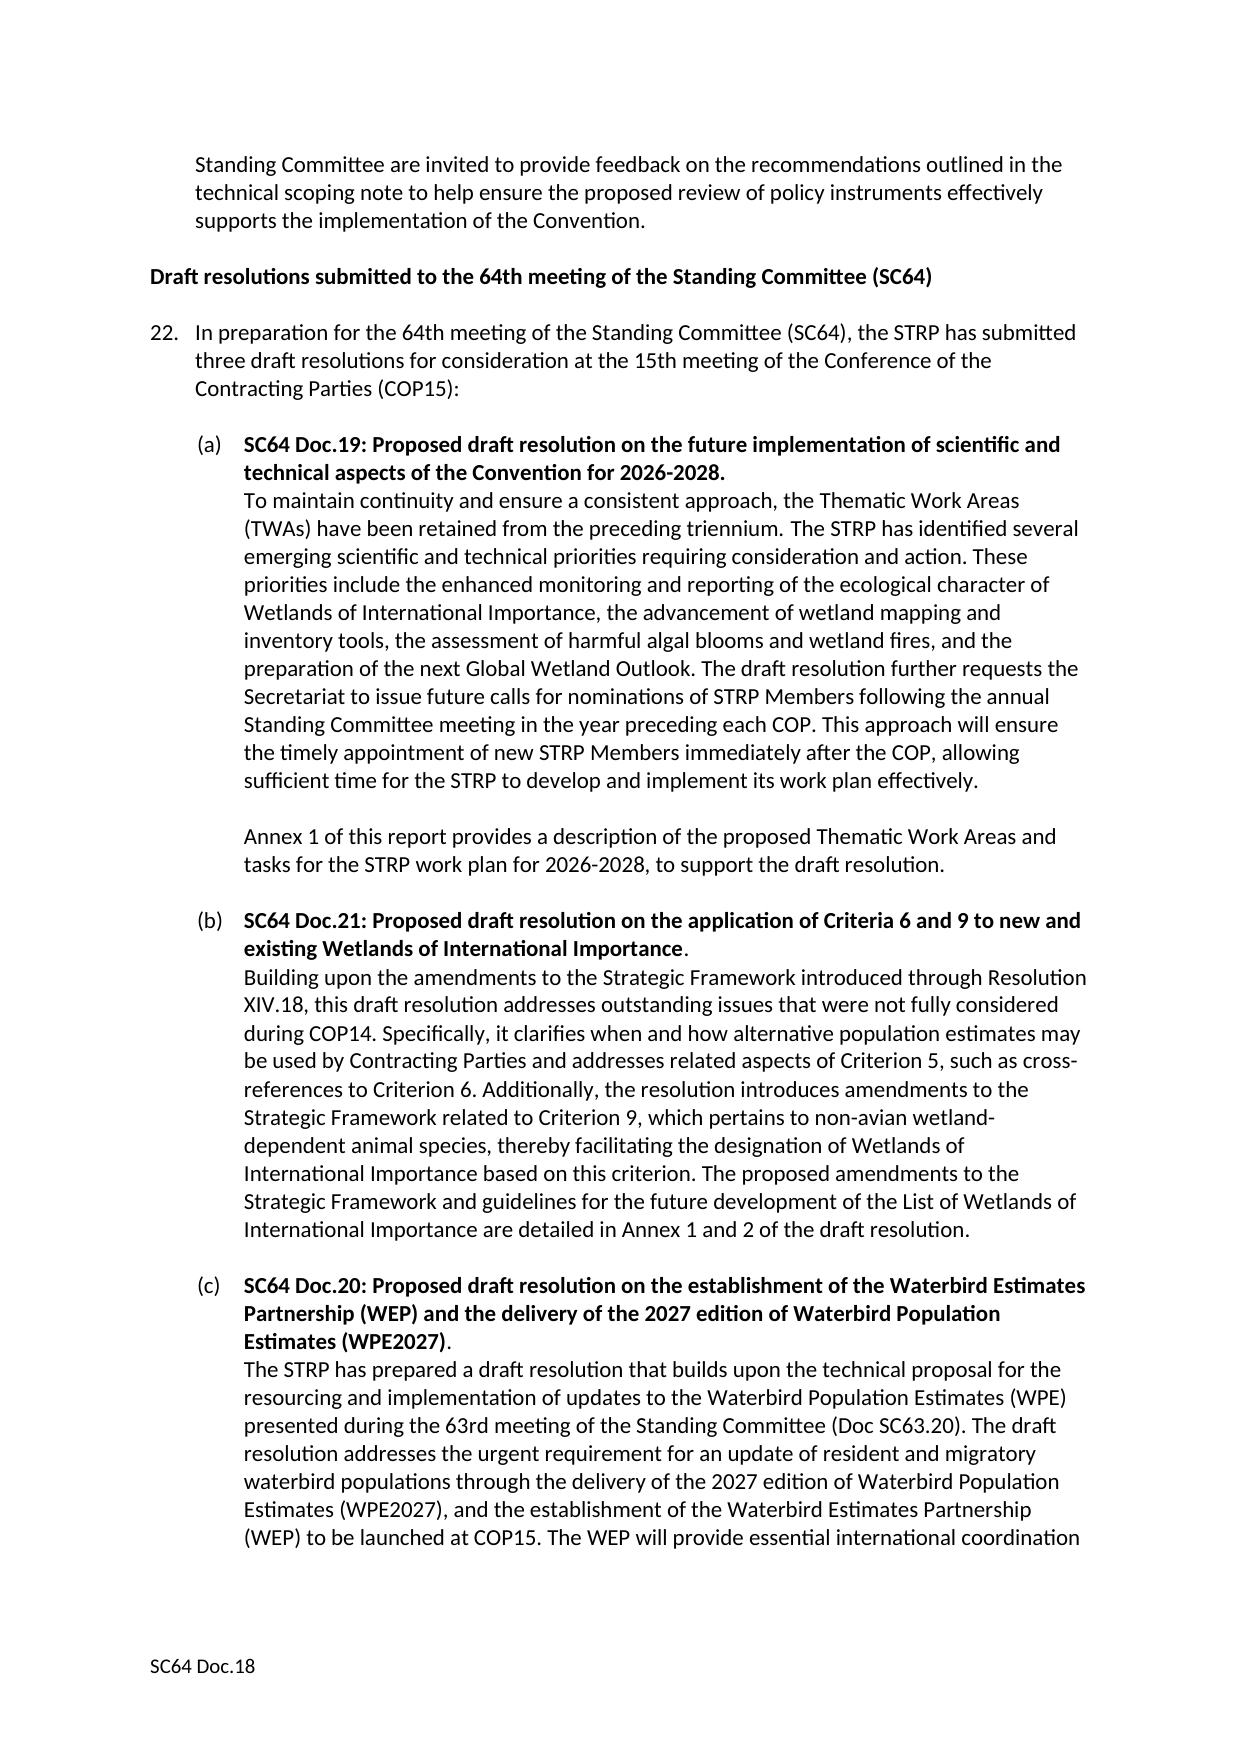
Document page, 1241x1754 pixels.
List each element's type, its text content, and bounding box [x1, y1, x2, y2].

text 22. In preparation for the 64th meeting of the Standing Committee (SC64), the STRP has submitted three draft resolutions for consideration at the 15th meeting of the Conference of the Contracting Parties (COP15): [150, 318, 1090, 402]
text Building upon the amendments to the Strategic Framework introduced through Resolution XIV.18, this draft resolution addresses outstanding issues that were not fully considered during COP14. Specifically, it clarifies when and how alternative population estimates may be used by Contracting Parties and addresses related aspects of Criterion 5, such as cross-references to Criterion 6. Additionally, the resolution introduces amendments to the Strategic Framework related to Criterion 9, which pertains to non-avian wetland-dependent animal species, thereby facilitating the designation of Wetlands of International Importance based on this criterion. The proposed amendments to the Strategic Framework and guidelines for the future development of the List of Wetlands of International Importance are detailed in Annex 1 and 2 of the draft resolution. [244, 963, 1090, 1243]
text Draft resolutions submitted to the 64th meeting of the Standing Committee (SC64) [150, 262, 1090, 290]
text (b) SC64 Doc.21: Proposed draft resolution on the application of Criteria 6 and 9 to new and existing Wetlands of International Importance. [197, 907, 1090, 963]
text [150, 150, 1090, 234]
text (c) SC64 Doc.20: Proposed draft resolution on the establishment of the Waterbird Estimates Partnership (WEP) and the delivery of the 2027 edition of Waterbird Population Estimates (WPE2027). [197, 1271, 1090, 1355]
text (a) SC64 Doc.19: Proposed draft resolution on the future implementation of scientific and technical aspects of the Convention for 2026-2028. [197, 430, 1090, 486]
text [244, 1355, 1090, 1551]
text Annex 1 of this report provides a description of the proposed Thematic Work Areas and tasks for the STRP work plan for 2026-2028, to support the draft resolution. [244, 822, 1090, 878]
text To maintain continuity and ensure a consistent approach, the Thematic Work Areas (TWAs) have been retained from the preceding triennium. The STRP has identified several emerging scientific and technical priorities requiring consideration and action. These priorities include the enhanced monitoring and reporting of the ecological character of Wetlands of International Importance, the advancement of wetland mapping and inventory tools, the assessment of harmful algal blooms and wetland fires, and the preparation of the next Global Wetland Outlook. The draft resolution further requests the Secretariat to issue future calls for nominations of STRP Members following the annual Standing Committee meeting in the year preceding each COP. This approach will ensure the timely appointment of new STRP Members immediately after the COP, allowing sufficient time for the STRP to develop and implement its work plan effectively. [244, 486, 1090, 794]
